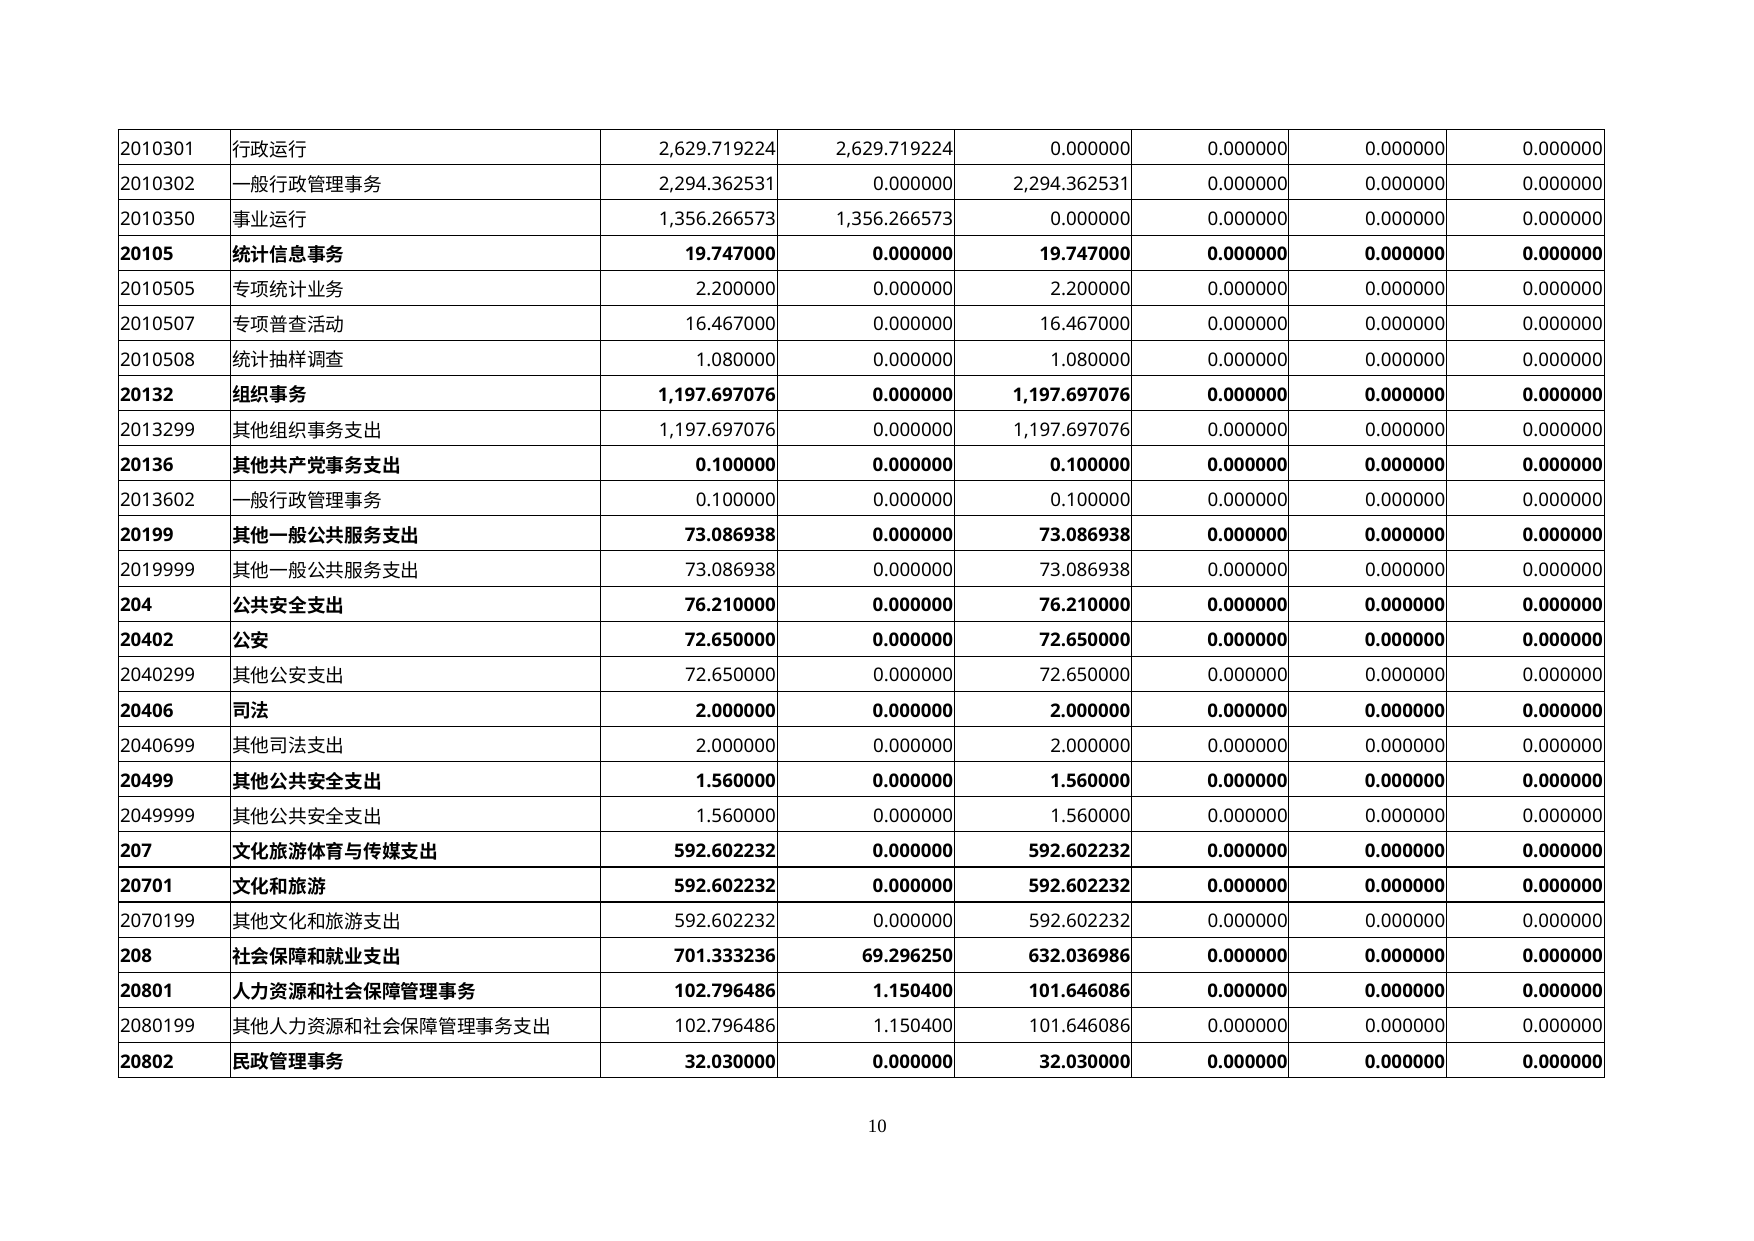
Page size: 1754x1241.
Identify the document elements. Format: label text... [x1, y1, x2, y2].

table_cell 592.602232 [955, 868, 1131, 901]
table_cell 0.000000 [1289, 657, 1446, 691]
table_cell 32.030000 [601, 1043, 777, 1077]
table_cell 0.000000 [1447, 868, 1604, 901]
table_cell 1.560000 [955, 797, 1131, 831]
table_cell 701.333236 [601, 938, 777, 972]
table_cell 0.000000 [1132, 551, 1288, 586]
table_cell 0.000000 [1289, 938, 1446, 972]
table_cell 2010505 [119, 271, 230, 305]
table_cell 2,294.362531 [601, 165, 777, 199]
table_cell 0.000000 [1132, 271, 1288, 305]
table_cell 72.650000 [955, 622, 1131, 656]
table_cell 0.000000 [1447, 341, 1604, 375]
table_cell 0.000000 [1132, 1008, 1288, 1042]
table_cell 0.000000 [1447, 903, 1604, 937]
table_cell 0.000000 [778, 306, 954, 340]
table_cell 73.086938 [955, 551, 1131, 586]
table_cell 0.000000 [1289, 762, 1446, 796]
table_cell 0.000000 [1289, 411, 1446, 445]
table_cell 统计抽样调查 [231, 341, 600, 375]
table_cell 632.036986 [955, 938, 1131, 972]
table_cell 0.000000 [778, 762, 954, 796]
table_cell 20132 [119, 376, 230, 410]
table_cell 0.000000 [1289, 130, 1446, 164]
table_cell 人力资源和社会保障管理事务 [231, 973, 600, 1007]
table_cell 1,197.697076 [955, 411, 1131, 445]
table_cell 0.000000 [1132, 657, 1288, 691]
table_cell 0.000000 [1289, 165, 1446, 199]
table_cell 行政运行 [231, 130, 600, 164]
table_cell 0.000000 [1447, 376, 1604, 410]
table_cell 592.602232 [601, 832, 777, 866]
table_cell 0.000000 [1447, 832, 1604, 866]
table_cell 2.000000 [955, 727, 1131, 761]
table_cell 0.000000 [778, 587, 954, 621]
table_cell 2040699 [119, 727, 230, 761]
table_cell 0.000000 [1447, 306, 1604, 340]
table_cell 2040299 [119, 657, 230, 691]
table_cell 0.000000 [1447, 938, 1604, 972]
table_cell 1,356.266573 [601, 200, 777, 234]
table_cell 0.000000 [1289, 903, 1446, 937]
table_cell 0.000000 [1132, 832, 1288, 866]
table_cell 0.000000 [1289, 1043, 1446, 1077]
table_cell 0.000000 [778, 692, 954, 726]
table_cell 19.747000 [601, 236, 777, 269]
table_cell 0.000000 [1447, 481, 1604, 515]
table_cell 0.000000 [1289, 622, 1446, 656]
table_cell 0.000000 [1289, 973, 1446, 1007]
table_cell 0.000000 [955, 130, 1131, 164]
table_cell 其他组织事务支出 [231, 411, 600, 445]
table_cell 专项普查活动 [231, 306, 600, 340]
table_cell 2.000000 [955, 692, 1131, 726]
table_cell 其他司法支出 [231, 727, 600, 761]
table_cell 0.000000 [1132, 868, 1288, 901]
table_cell 16.467000 [955, 306, 1131, 340]
table_cell 1,356.266573 [778, 200, 954, 234]
table_cell 0.000000 [778, 271, 954, 305]
table_cell 0.000000 [1132, 797, 1288, 831]
table_cell 0.000000 [1289, 271, 1446, 305]
table_cell 2080199 [119, 1008, 230, 1042]
table_cell 0.000000 [1289, 832, 1446, 866]
table_cell 2.000000 [601, 692, 777, 726]
table_cell 0.000000 [1447, 587, 1604, 621]
table_cell 0.000000 [1289, 551, 1446, 586]
table_cell 592.602232 [955, 903, 1131, 937]
table_cell 专项统计业务 [231, 271, 600, 305]
table_cell 20802 [119, 1043, 230, 1077]
table_cell 0.000000 [1447, 271, 1604, 305]
table_cell 2070199 [119, 903, 230, 937]
table_cell 2010302 [119, 165, 230, 199]
table_cell 其他共产党事务支出 [231, 446, 600, 480]
table_cell 0.000000 [778, 411, 954, 445]
table_cell 2.200000 [955, 271, 1131, 305]
table_cell 其他一般公共服务支出 [231, 516, 600, 550]
table_cell 2013602 [119, 481, 230, 515]
table_cell 0.000000 [1289, 200, 1446, 234]
table_cell 0.000000 [1289, 587, 1446, 621]
table_cell 文化和旅游 [231, 868, 600, 901]
table_cell 公共安全支出 [231, 587, 600, 621]
table_cell 2,294.362531 [955, 165, 1131, 199]
table_cell 0.000000 [1447, 551, 1604, 586]
table_cell 73.086938 [601, 516, 777, 550]
table_cell 0.000000 [778, 481, 954, 515]
table_cell 2.200000 [601, 271, 777, 305]
table_cell 0.100000 [601, 481, 777, 515]
table_cell 1.560000 [601, 797, 777, 831]
table_cell 76.210000 [955, 587, 1131, 621]
table_cell 0.000000 [778, 622, 954, 656]
table_cell 1.150400 [778, 1008, 954, 1042]
table_cell 592.602232 [955, 832, 1131, 866]
table_cell 32.030000 [955, 1043, 1131, 1077]
table_cell 2019999 [119, 551, 230, 586]
table_cell 73.086938 [601, 551, 777, 586]
table_cell 0.000000 [1132, 306, 1288, 340]
table_cell 0.000000 [778, 832, 954, 866]
table_cell 其他一般公共服务支出 [231, 551, 600, 586]
table_cell 0.000000 [1289, 797, 1446, 831]
table_cell 20406 [119, 692, 230, 726]
table_cell 0.000000 [778, 446, 954, 480]
table_cell 1.560000 [601, 762, 777, 796]
table_cell 0.000000 [1132, 165, 1288, 199]
table_cell 0.000000 [1447, 446, 1604, 480]
table_cell 0.000000 [1289, 446, 1446, 480]
table_cell 0.000000 [1289, 692, 1446, 726]
table_cell 0.000000 [1447, 657, 1604, 691]
table_cell 0.000000 [955, 200, 1131, 234]
table_cell 2010301 [119, 130, 230, 164]
table_cell 1.080000 [955, 341, 1131, 375]
table_cell 76.210000 [601, 587, 777, 621]
table_cell 0.000000 [1289, 1008, 1446, 1042]
table_cell 1,197.697076 [601, 376, 777, 410]
table_cell 0.000000 [1132, 341, 1288, 375]
table_cell 0.000000 [1289, 376, 1446, 410]
table_cell 0.000000 [1447, 692, 1604, 726]
table_cell 0.000000 [778, 868, 954, 901]
table_cell 72.650000 [955, 657, 1131, 691]
table_cell 102.796486 [601, 973, 777, 1007]
table_cell 0.000000 [1132, 938, 1288, 972]
table_cell 0.000000 [1447, 1043, 1604, 1077]
table_cell 0.100000 [955, 446, 1131, 480]
table_cell 0.000000 [778, 551, 954, 586]
table_cell 0.000000 [778, 797, 954, 831]
table_cell 0.000000 [1132, 727, 1288, 761]
table_cell 0.000000 [1132, 516, 1288, 550]
table_cell 101.646086 [955, 1008, 1131, 1042]
table_cell 0.000000 [1132, 973, 1288, 1007]
table_cell 0.100000 [955, 481, 1131, 515]
table_cell 其他公安支出 [231, 657, 600, 691]
table_cell 其他公共安全支出 [231, 762, 600, 796]
table_cell 0.000000 [1447, 797, 1604, 831]
table_cell 0.000000 [778, 657, 954, 691]
table_cell 2010350 [119, 200, 230, 234]
table_cell 司法 [231, 692, 600, 726]
table_cell 0.000000 [1289, 306, 1446, 340]
table_cell 其他公共安全支出 [231, 797, 600, 831]
table_cell 0.000000 [1289, 727, 1446, 761]
table_cell 0.000000 [1132, 236, 1288, 269]
table_cell 社会保障和就业支出 [231, 938, 600, 972]
table_cell 事业运行 [231, 200, 600, 234]
table_cell 204 [119, 587, 230, 621]
table_cell 0.000000 [1289, 481, 1446, 515]
table_cell 72.650000 [601, 622, 777, 656]
table_cell 20199 [119, 516, 230, 550]
table_cell 592.602232 [601, 868, 777, 901]
table_cell 16.467000 [601, 306, 777, 340]
table_cell 20499 [119, 762, 230, 796]
table_cell 72.650000 [601, 657, 777, 691]
table_cell 0.000000 [1132, 411, 1288, 445]
table_cell 2010508 [119, 341, 230, 375]
table_cell 0.000000 [1132, 903, 1288, 937]
table_cell 0.000000 [778, 341, 954, 375]
table_cell 208 [119, 938, 230, 972]
table_cell 101.646086 [955, 973, 1131, 1007]
table_cell 207 [119, 832, 230, 866]
table_cell 0.000000 [1447, 411, 1604, 445]
table_cell 0.000000 [1447, 727, 1604, 761]
table_cell 0.000000 [778, 236, 954, 269]
table_cell 1.560000 [955, 762, 1131, 796]
table_cell 73.086938 [955, 516, 1131, 550]
table_cell 0.000000 [778, 165, 954, 199]
table_cell 0.000000 [1447, 622, 1604, 656]
table_cell 2049999 [119, 797, 230, 831]
table_cell 0.000000 [1132, 622, 1288, 656]
table_cell 0.000000 [778, 1043, 954, 1077]
table_cell 0.000000 [1447, 1008, 1604, 1042]
table_cell 统计信息事务 [231, 236, 600, 269]
table_cell 0.000000 [1132, 200, 1288, 234]
table_cell 0.000000 [1289, 516, 1446, 550]
table_cell 0.000000 [1447, 973, 1604, 1007]
table_cell 2013299 [119, 411, 230, 445]
table_cell 0.000000 [1132, 446, 1288, 480]
table_cell 20402 [119, 622, 230, 656]
table_cell 0.000000 [1289, 341, 1446, 375]
table_cell 0.000000 [1132, 587, 1288, 621]
table_cell 0.000000 [778, 903, 954, 937]
table_cell 一般行政管理事务 [231, 165, 600, 199]
table_cell 民政管理事务 [231, 1043, 600, 1077]
table_cell 0.000000 [1132, 481, 1288, 515]
table_cell 2.000000 [601, 727, 777, 761]
table_cell 0.000000 [1447, 130, 1604, 164]
table_cell 0.000000 [1132, 1043, 1288, 1077]
table_cell 0.000000 [1447, 516, 1604, 550]
table_cell 0.100000 [601, 446, 777, 480]
table_cell 1.150400 [778, 973, 954, 1007]
table_cell 2,629.719224 [778, 130, 954, 164]
table_cell 102.796486 [601, 1008, 777, 1042]
table_cell 0.000000 [1132, 130, 1288, 164]
table_cell 0.000000 [778, 516, 954, 550]
table_cell 20105 [119, 236, 230, 269]
table_cell 0.000000 [1132, 762, 1288, 796]
table_cell 69.296250 [778, 938, 954, 972]
table_cell 0.000000 [1447, 200, 1604, 234]
table_cell 20801 [119, 973, 230, 1007]
table_cell 0.000000 [1289, 236, 1446, 269]
table_cell 19.747000 [955, 236, 1131, 269]
table_cell 20136 [119, 446, 230, 480]
table_cell 1,197.697076 [955, 376, 1131, 410]
table_cell 592.602232 [601, 903, 777, 937]
table_cell 0.000000 [778, 727, 954, 761]
table_cell 1.080000 [601, 341, 777, 375]
table_cell 公安 [231, 622, 600, 656]
table_cell 0.000000 [778, 376, 954, 410]
table_cell 0.000000 [1447, 762, 1604, 796]
table_cell 0.000000 [1132, 376, 1288, 410]
table_cell 0.000000 [1289, 868, 1446, 901]
table_cell 其他人力资源和社会保障管理事务支出 [231, 1008, 600, 1042]
table_cell 文化旅游体育与传媒支出 [231, 832, 600, 866]
table_cell 2010507 [119, 306, 230, 340]
table_cell 0.000000 [1447, 165, 1604, 199]
table_cell 0.000000 [1447, 236, 1604, 269]
table_cell 1,197.697076 [601, 411, 777, 445]
table_cell 其他文化和旅游支出 [231, 903, 600, 937]
table_cell 20701 [119, 868, 230, 901]
table_cell 2,629.719224 [601, 130, 777, 164]
table_cell 0.000000 [1132, 692, 1288, 726]
table_cell 一般行政管理事务 [231, 481, 600, 515]
table_cell 组织事务 [231, 376, 600, 410]
